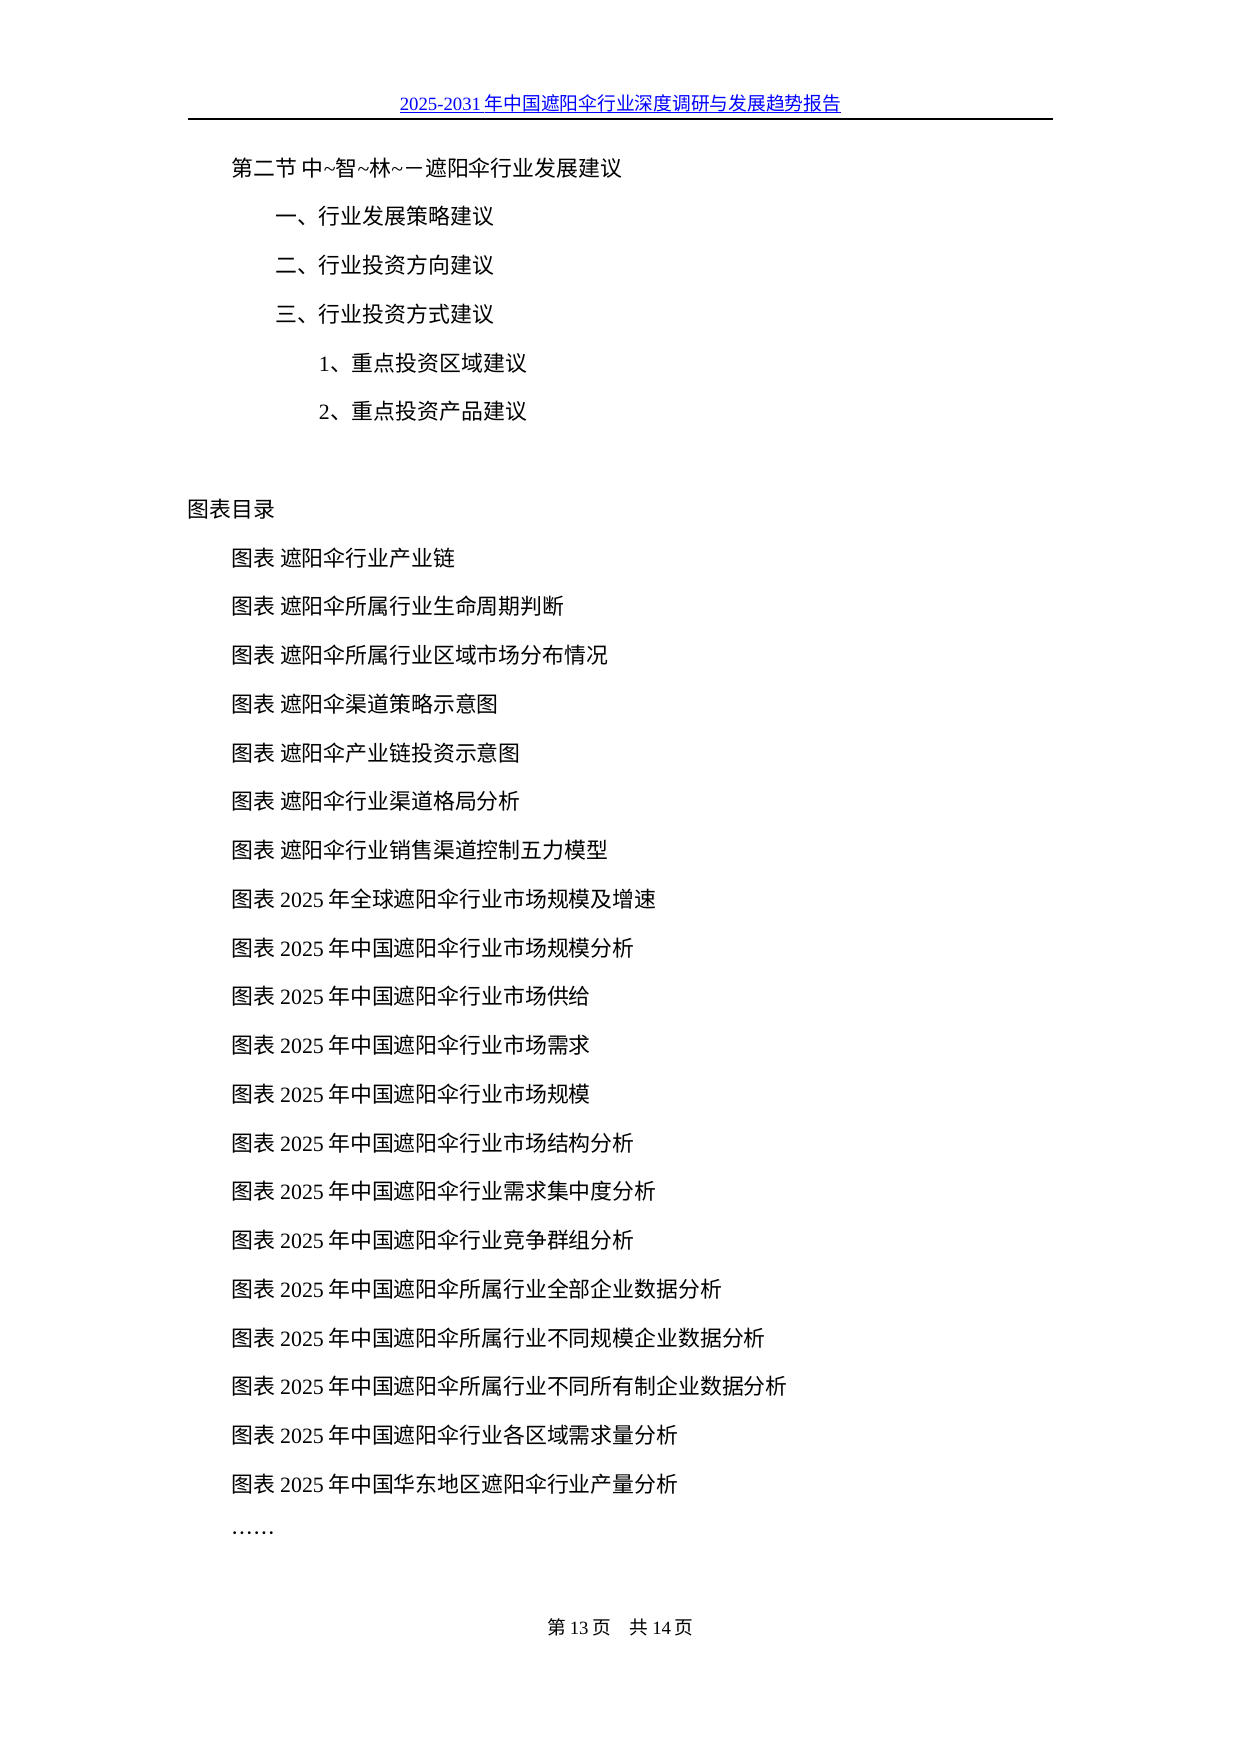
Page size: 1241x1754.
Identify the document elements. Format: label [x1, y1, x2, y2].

text [187, 150, 1053, 1548]
